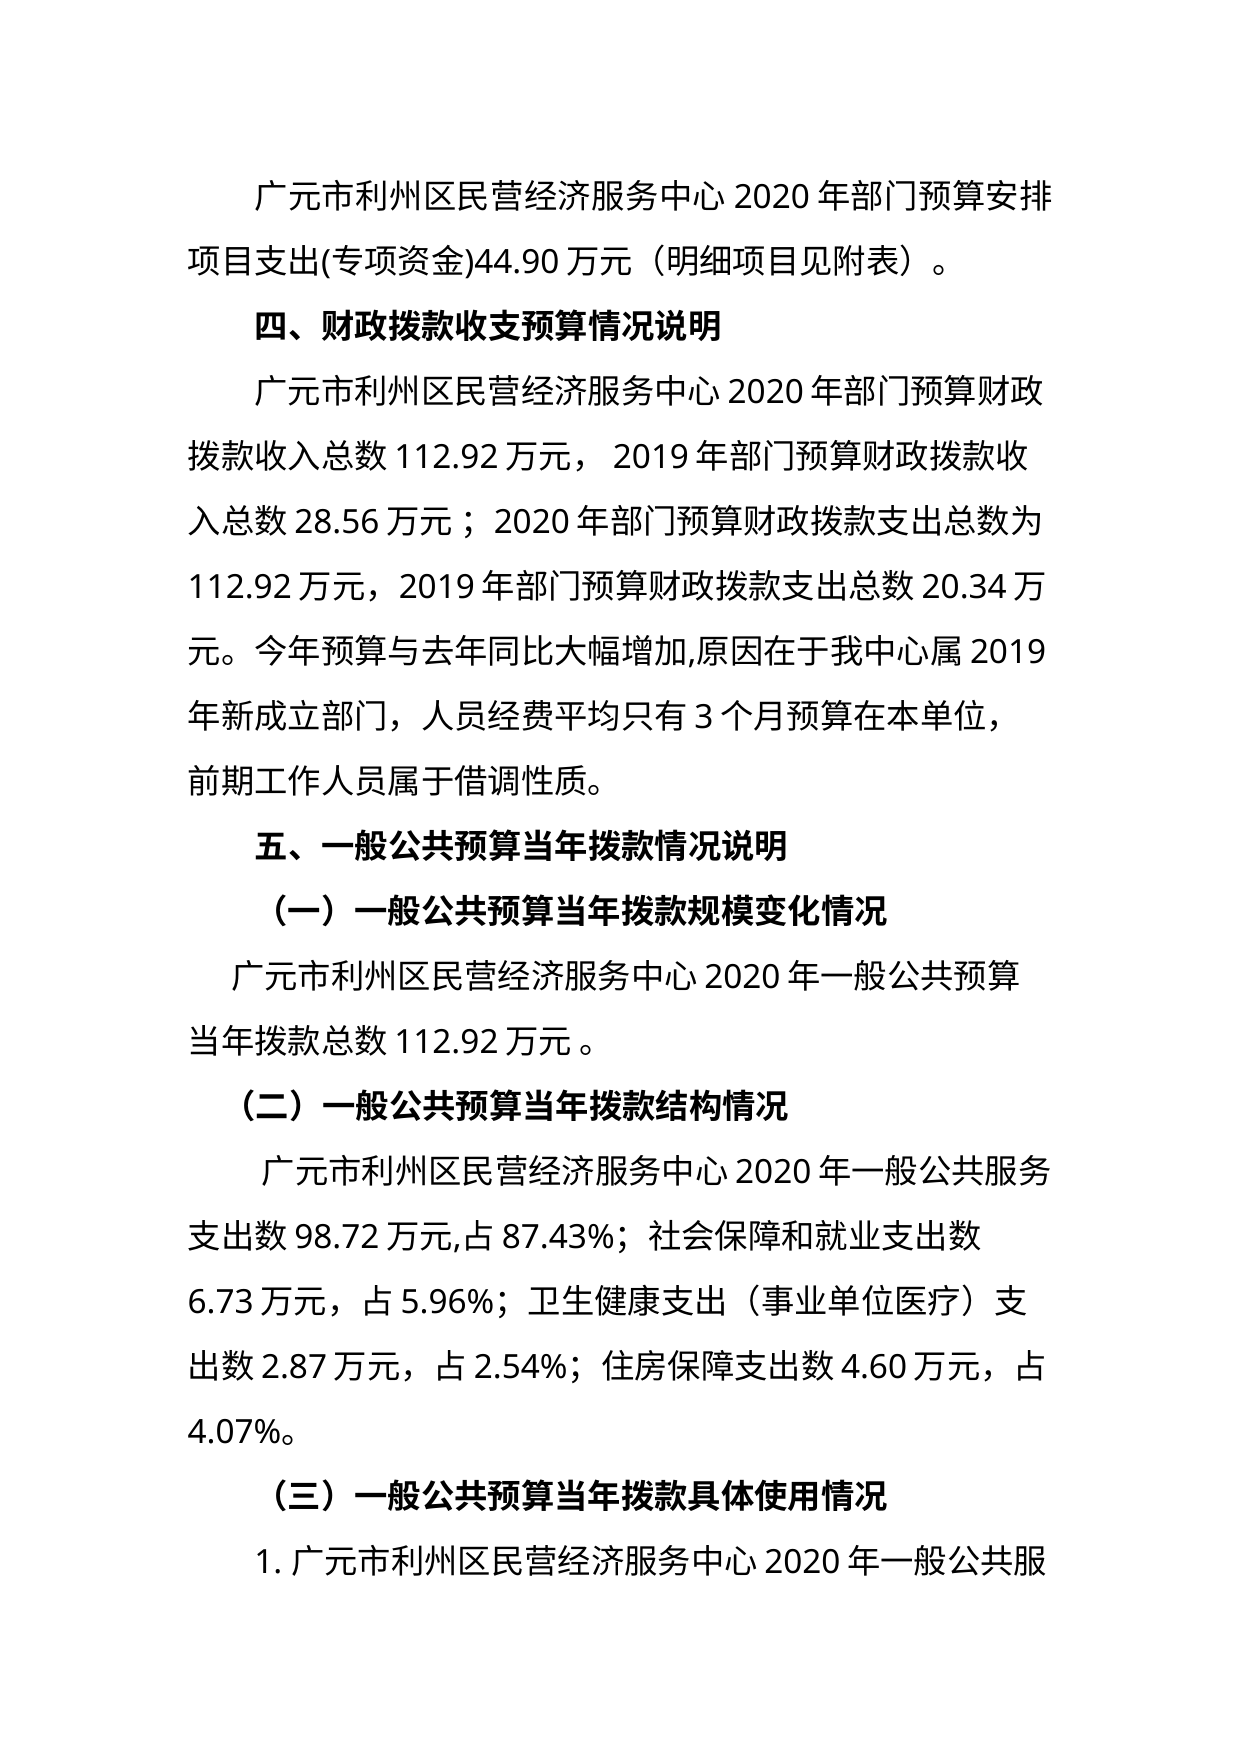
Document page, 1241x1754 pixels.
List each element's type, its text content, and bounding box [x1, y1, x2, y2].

text 广元市利州区民营经济服务中心2020年部门预算财政拨款收入总数112.92万元， 2019年部门预算财政拨款收入总数28.56万元 ；2020年部门预算财政拨款支出总数为112.92万元，2019年部门预算财政拨款支出总数20.34万元。今年预算与去年同比大幅增加,原因在于我中心属2019年新成立部门，人员经费平均只有3个月预算在本单位，前期工作人员属于借调性质。 [187, 357, 1053, 812]
text 广元市利州区民营经济服务中心2020年部门预算安排项目支出(专项资金)44.90万元（明细项目见附表）。 [187, 162, 1053, 292]
list 财政拨款收支预算情况说明 [187, 292, 1053, 357]
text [187, 1527, 1053, 1592]
text 五、一般公共预算当年拨款情况说明 （一）一般公共预算当年拨款规模变化情况 广元市利州区民营经济服务中心2020年一般公共预算当年拨款总数112.92万元 。 （二）一般公共预算当年拨款结构情况 广元市利州区民营经济服务中心2020年一般公共服务支出数98.72万元,占87.43%；社会保障和就业支出数6.73万元，占5.96%；卫生健康支出（事业单位医疗）支出数2.87万元，占2.54%；住房保障支出数4.60万元，占4.07%。 （三）一般公共预算当年拨款具体使用情况 [187, 812, 1053, 1527]
